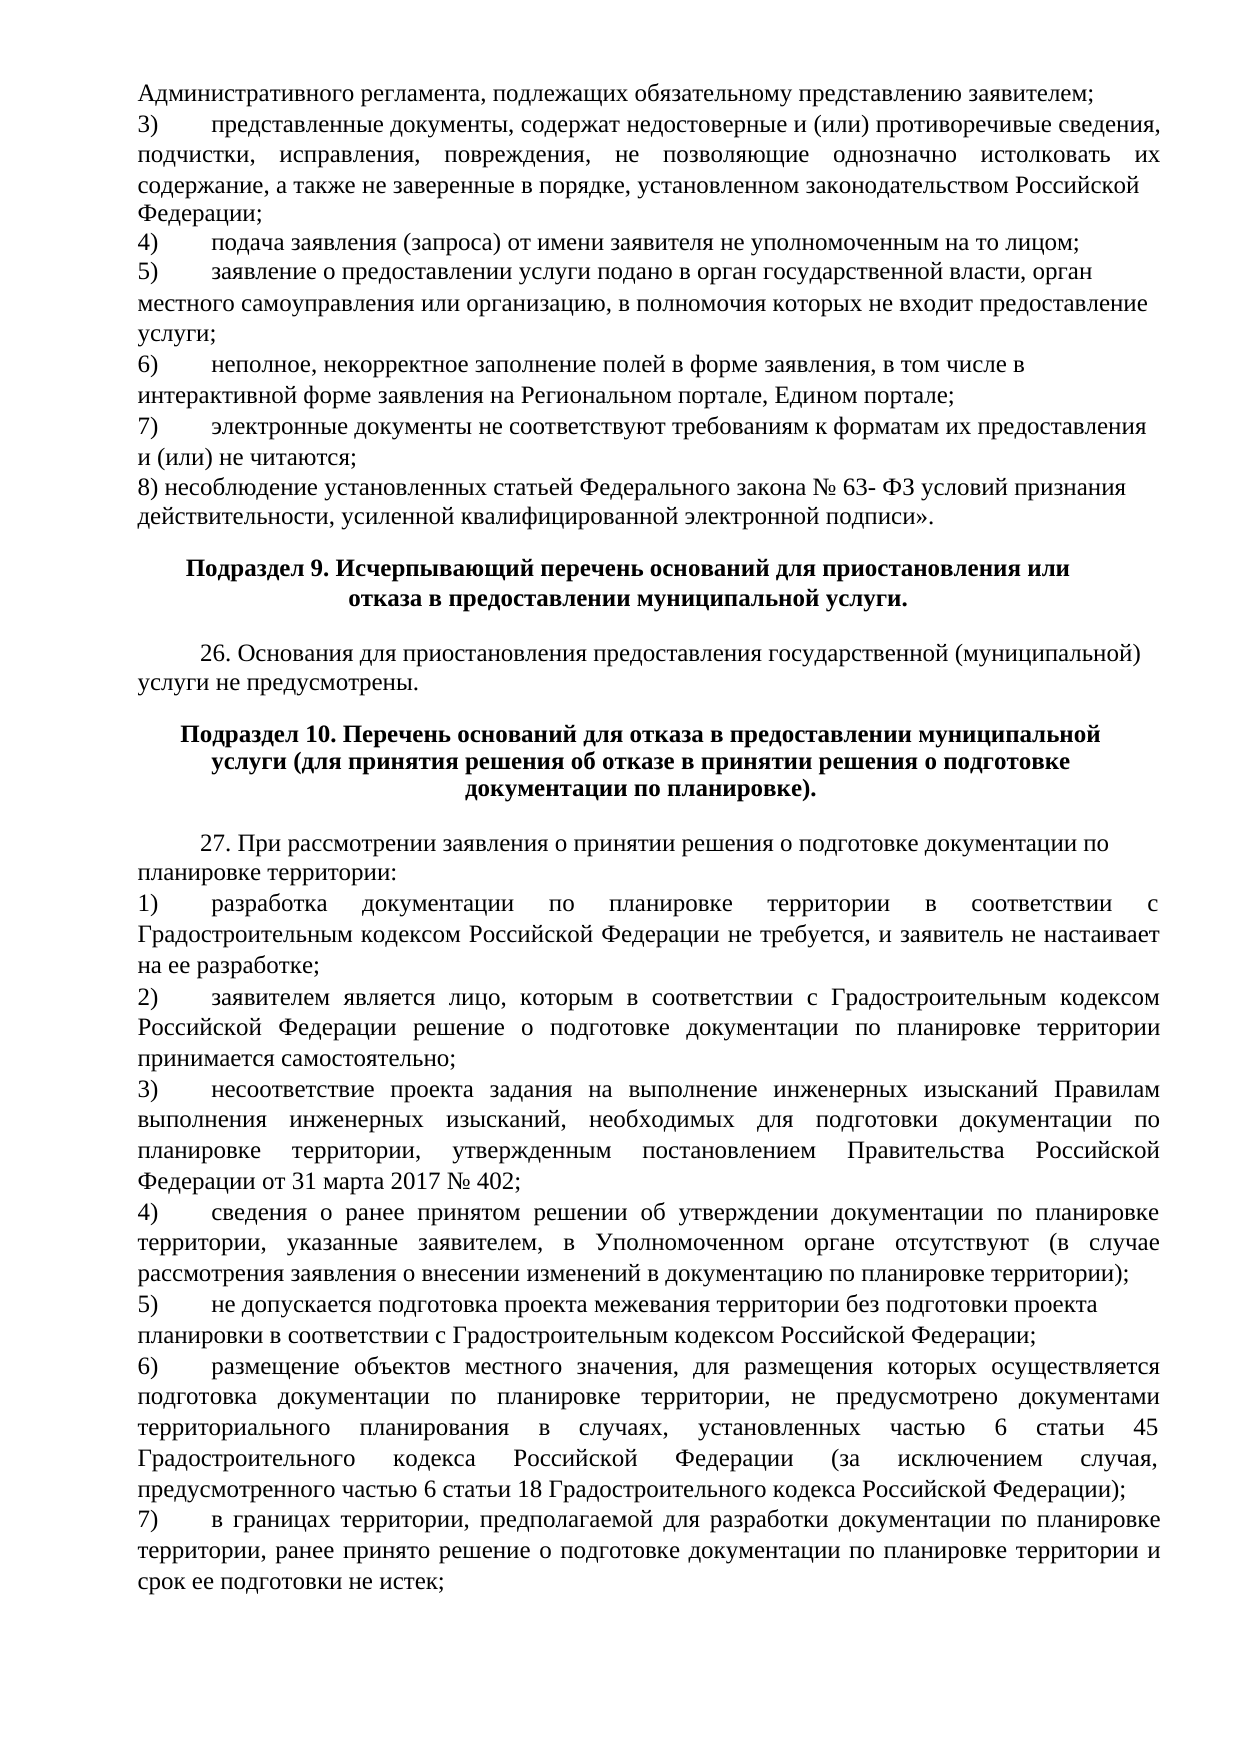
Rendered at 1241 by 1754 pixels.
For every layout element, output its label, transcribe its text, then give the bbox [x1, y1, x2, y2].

text 27. При рассмотрении заявления о принятии решения о подготовке документации по планировке территории: [137, 828, 1118, 886]
text 7) электронные документы не соответствуют требованиям к форматам их предоставления и (или) не читаются; [137, 411, 1165, 471]
text Федерации; [137, 201, 1162, 227]
text 6) размещение объектов местного значения, для размещения которых осуществляется подготовка документации по планировке территории, не предусмотрено документами территориального планирования в случаях, установленных частью 6 статьи 45 Градостроительного кодекса Российской Федерации (за исключением случая, предусмотренного частью 6 статьи 18 Градостроительного кодекса Российской Федерации); [137, 1351, 1161, 1502]
text Подраздел 10. Перечень оснований для отказа в предоставлении муниципальной услуги (для принятия решения об отказе в принятии решения о подготовке документации по планировке). [177, 721, 1104, 802]
text Подраздел 9. Исчерпывающий перечень оснований для приостановления или отказа в предоставлении муниципальной услуги. [186, 553, 1077, 612]
text 5) заявление о предоставлении услуги подано в орган государственной власти, орган [137, 257, 1162, 285]
text 5) не допускается подготовка проекта межевания территории без подготовки проекта планировки в соответствии с Градостроительным кодексом Российской Федерации; [137, 1289, 1165, 1348]
text 6) неполное, некорректное заполнение полей в форме заявления, в том числе в интерактивной форме заявления на Региональном портале, Едином портале; [137, 349, 1165, 409]
text 3) несоответствие проекта задания на выполнение инженерных изысканий Правилам выполнения инженерных изысканий, необходимых для подготовки документации по планировке территории, утвержденным постановлением Правительства Российской Федерации от 31 марта 2017 № 402; [137, 1074, 1161, 1195]
text 8) несоблюдение установленных статьей Федерального закона № 63- ФЗ условий признания действительности, усиленной квалифицированной электронной подписи». [137, 472, 1166, 530]
text 7) в границах территории, предполагаемой для разработки документации по планировке территории, ранее принято решение о подготовке документации по планировке территории и срок ее подготовки не истек; [137, 1504, 1162, 1595]
text 1) разработка документации по планировке территории в соответствии с Градостроительным кодексом Российской Федерации не требуется, и заявитель не настаивает на ее разработке; [137, 888, 1161, 979]
text местного самоуправления или организацию, в полномочия которых не входит предоставление услуги; [137, 288, 1165, 347]
text 3) представленные документы, содержат недостоверные и (или) противоречивые сведения, подчистки, исправления, повреждения, не позволяющие однозначно истолковать их содержание, а также не заверенные в порядке, установленном законодательством Российской [137, 109, 1161, 199]
text Административного регламента, подлежащих обязательному представлению заявителем; [137, 78, 1162, 107]
text 2) заявителем является лицо, которым в соответствии с Градостроительным кодексом Российской Федерации решение о подготовке документации по планировке территории принимается самостоятельно; [137, 982, 1161, 1072]
text 26. Основания для приостановления предоставления государственной (муниципальной) услуги не предусмотрены. [137, 638, 1151, 696]
text 4) подача заявления (запроса) от имени заявителя не уполномоченным на то лицом; [137, 227, 1162, 256]
text 4) сведения о ранее принятом решении об утверждении документации по планировке территории, указанные заявителем, в Уполномоченном органе отсутствуют (в случае рассмотрения заявления о внесении изменений в документацию по планировке территории); [137, 1197, 1161, 1287]
